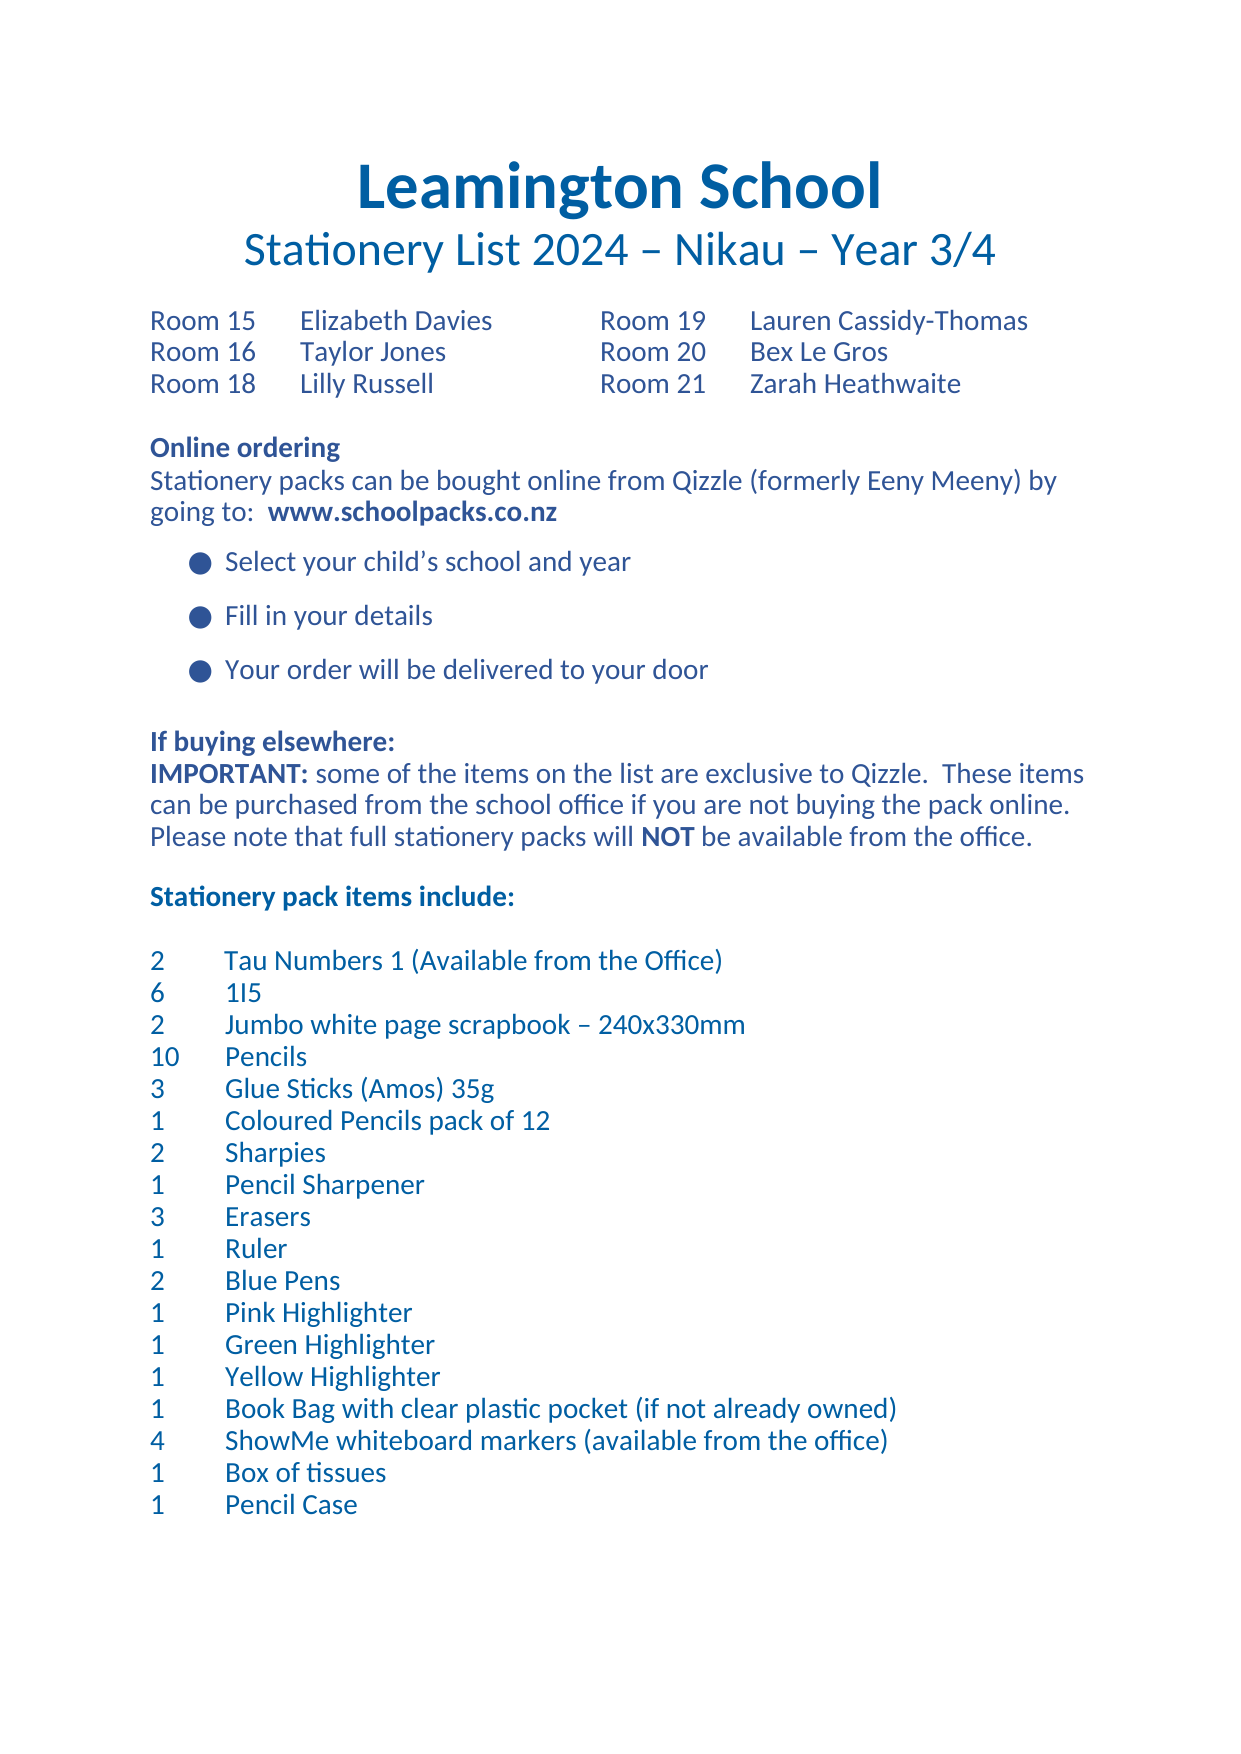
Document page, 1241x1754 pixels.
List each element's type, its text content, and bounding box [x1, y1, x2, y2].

text 1 Yellow Highlighter [150, 1361, 1090, 1393]
text 1 Box of tissues [150, 1457, 1090, 1489]
text 1 Pencil Sharpener [150, 1169, 1090, 1201]
text Stationery pack items include: [150, 881, 1090, 913]
text If buying elsewhere: [150, 726, 1090, 758]
text 2 Blue Pens [150, 1265, 1090, 1297]
text 6 1I5 [150, 977, 1090, 1009]
text 10 Pencils [150, 1041, 1090, 1073]
text 1 Coloured Pencils pack of 12 [150, 1105, 1090, 1137]
text 3 Glue Sticks (Amos) 35g [150, 1073, 1090, 1105]
text 3 Erasers [150, 1201, 1090, 1233]
text 2 Jumbo white page scrapbook – 240x330mm [150, 1009, 1090, 1041]
text 4 ShowMe whiteboard markers (available from the office) [150, 1425, 1090, 1457]
text 1 Ruler [150, 1233, 1090, 1265]
text 1 Pink Highlighter [150, 1297, 1090, 1329]
text Room 15 Elizabeth Davies Room 19 Lauren Cassidy-Thomas Room 16 Taylor Jones Room 20 Bex Le Gros Room 18 Lilly Russell Room 21 Zarah Heathwaite Online ordering [150, 304, 1090, 465]
text Stationery packs can be bought online from Qizzle (formerly Eeny Meeny) by going to: www.schoolpacks.co.nz [150, 465, 1090, 529]
text 1 Pencil Case [150, 1489, 1090, 1521]
list Your order will be delivered to your door [187, 636, 1090, 690]
text 1 Green Highlighter [150, 1329, 1090, 1361]
list Fill in your details [187, 583, 1090, 636]
text Leamington School [150, 150, 1090, 223]
text 2 Tau Numbers 1 (Available from the Office) [150, 945, 1090, 977]
text Stationery List 2024 – Nikau – Year 3/4 [150, 223, 1090, 276]
text 2 Sharpies [150, 1137, 1090, 1169]
text IMPORTANT: some of the items on the list are exclusive to Qizzle. These items can be purchased from the school office if you are not buying the pack online. Please note that full stationery packs will NOT be available from the office. [150, 758, 1090, 881]
text 1 Book Bag with clear plastic pocket (if not already owned) [150, 1393, 1090, 1425]
list Select your child’s school and year [187, 529, 1090, 583]
